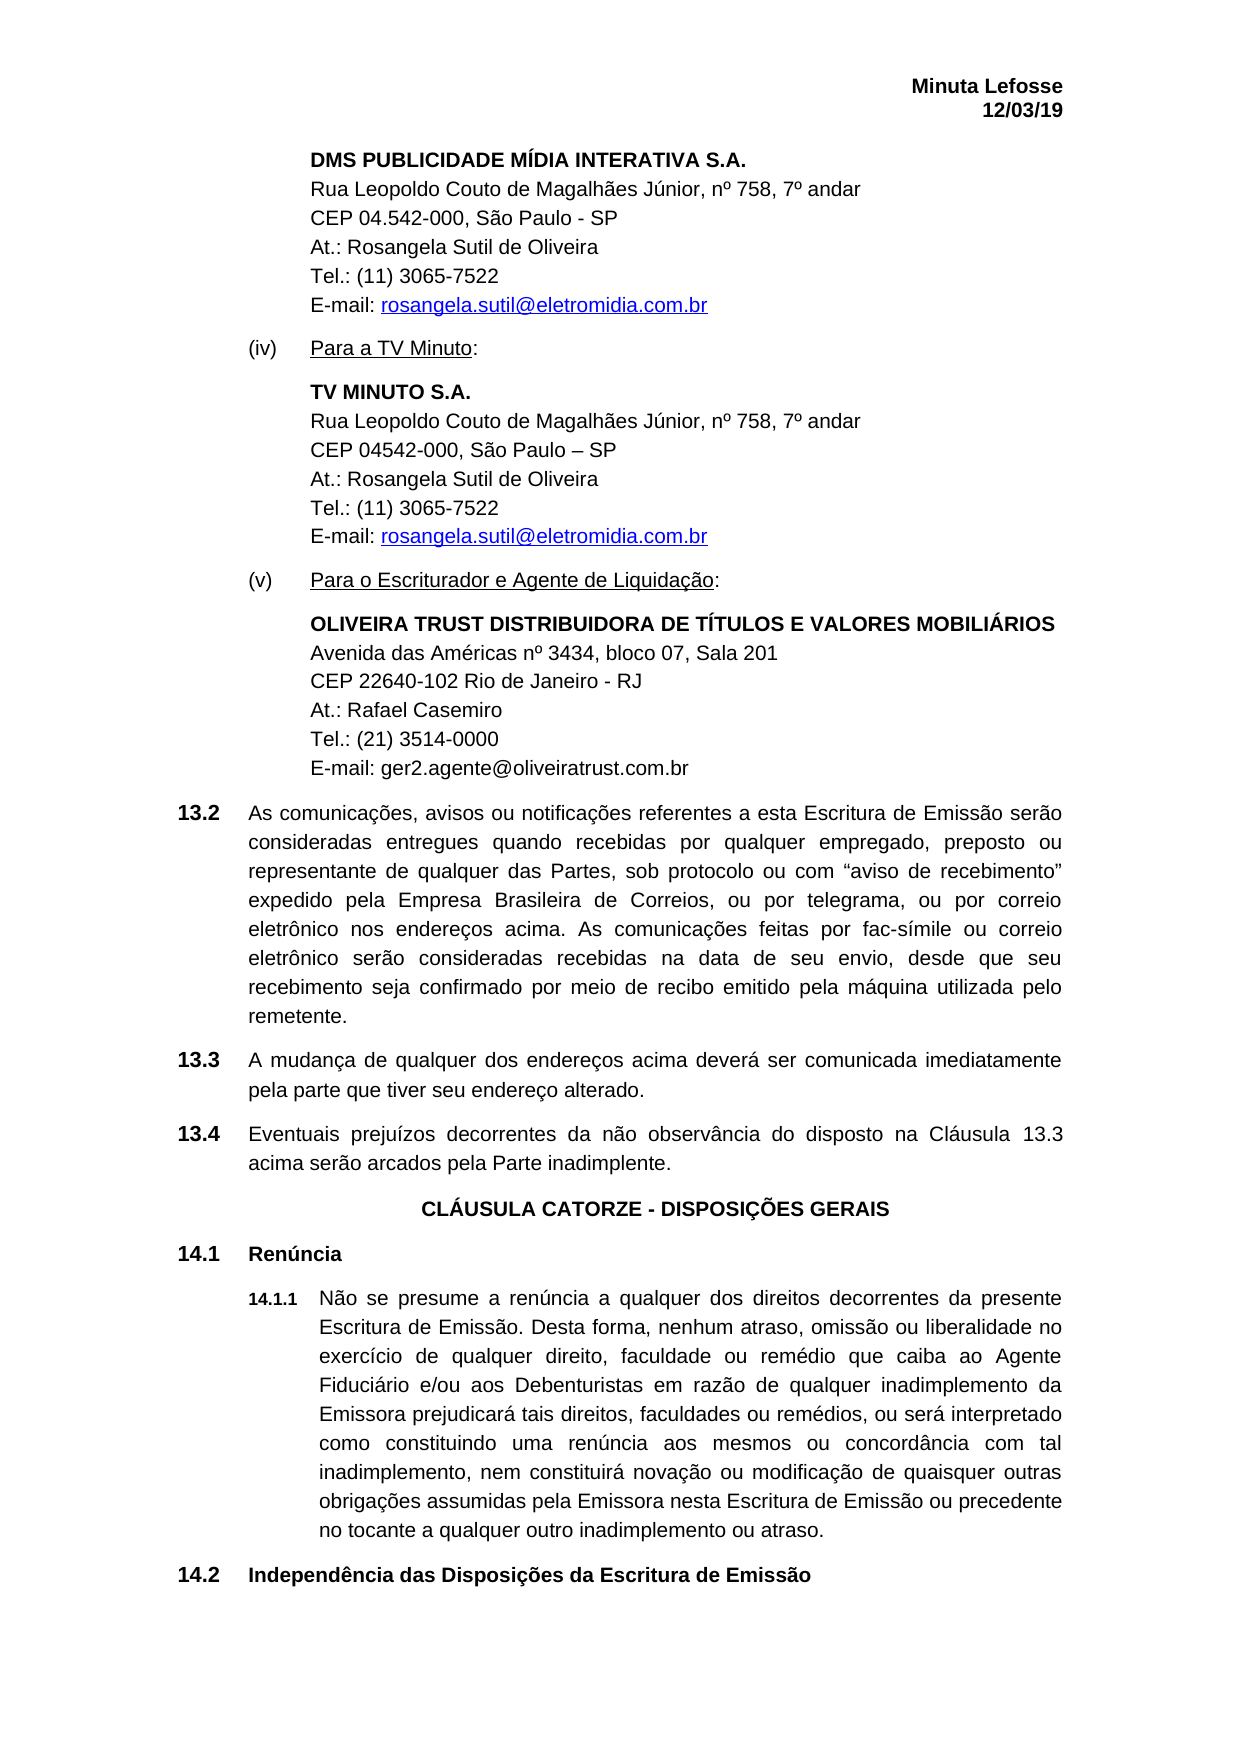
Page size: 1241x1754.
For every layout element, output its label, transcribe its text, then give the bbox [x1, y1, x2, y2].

text Independência das Disposições da Escritura de Emissão [177, 1561, 1063, 1587]
text Eventuais prejuízos decorrentes da não observância do disposto na Cláusula 13.3 acima serão arcados pela Parte inadimplente. [177, 1121, 1063, 1175]
text CLÁUSULA CATORZE - DISPOSIÇÕES GERAIS [177, 1195, 1063, 1221]
text As comunicações, avisos ou notificações referentes a esta Escritura de Emissão serão consideradas entregues quando recebidas por qualquer empregado, preposto ou representante de qualquer das Partes, sob protocolo ou com “aviso de recebimento” expedido pela Empresa Brasileira de Correios, ou por telegrama, ou por correio eletrônico nos endereços acima. As comunicações feitas por fac-símile ou correio eletrônico serão consideradas recebidas na data de seu envio, desde que seu recebimento seja confirmado por meio de recibo emitido pela máquina utilizada pelo remetente. [177, 800, 1063, 1028]
list Para o Escriturador e Agente de Liquidação: [248, 568, 1063, 592]
list OLIVEIRA TRUST DISTRIBUIDORA DE TÍTULOS E VALORES MOBILIÁRIOS Avenida das Américas nº 3434, bloco 07, Sala 201 CEP 22640-102 Rio de Janeiro - RJ At.: Rafael Casemiro Tel.: (21) 3514-0000 E-mail: ger2.agente@oliveiratrust.com.br [310, 611, 1063, 780]
text A mudança de qualquer dos endereços acima deverá ser comunicada imediatamente pela parte que tiver seu endereço alterado. [177, 1047, 1063, 1101]
list DMS PUBLICIDADE MÍDIA INTERATIVA S.A. Rua Leopoldo Couto de Magalhães Júnior, nº 758, 7º andar CEP 04.542-000, São Paulo - SP At.: Rosangela Sutil de Oliveira Tel.: (11) 3065-7522 E-mail: rosangela.sutil@eletromidia.com.br [310, 148, 1063, 316]
text Para a TV Minuto: [248, 336, 1063, 360]
list Renúncia [177, 1241, 1063, 1266]
list TV MINUTO S.A. Rua Leopoldo Couto de Magalhães Júnior, nº 758, 7º andar CEP 04542-000, São Paulo – SP At.: Rosangela Sutil de Oliveira Tel.: (11) 3065-7522 E-mail: rosangela.sutil@eletromidia.com.br [310, 379, 1063, 548]
text Não se presume a renúncia a qualquer dos direitos decorrentes da presente Escritura de Emissão. Desta forma, nenhum atraso, omissão ou liberalidade no exercício de qualquer direito, faculdade ou remédio que caiba ao Agente Fiduciário e/ou aos Debenturistas em razão de qualquer inadimplemento da Emissora prejudicará tais direitos, faculdades ou remédios, ou será interpretado como constituindo uma renúncia aos mesmos ou concordância com tal inadimplemento, nem constituirá novação ou modificação de quaisquer outras obrigações assumidas pela Emissora nesta Escritura de Emissão ou precedente no tocante a qualquer outro inadimplemento ou atraso. [248, 1286, 1063, 1542]
